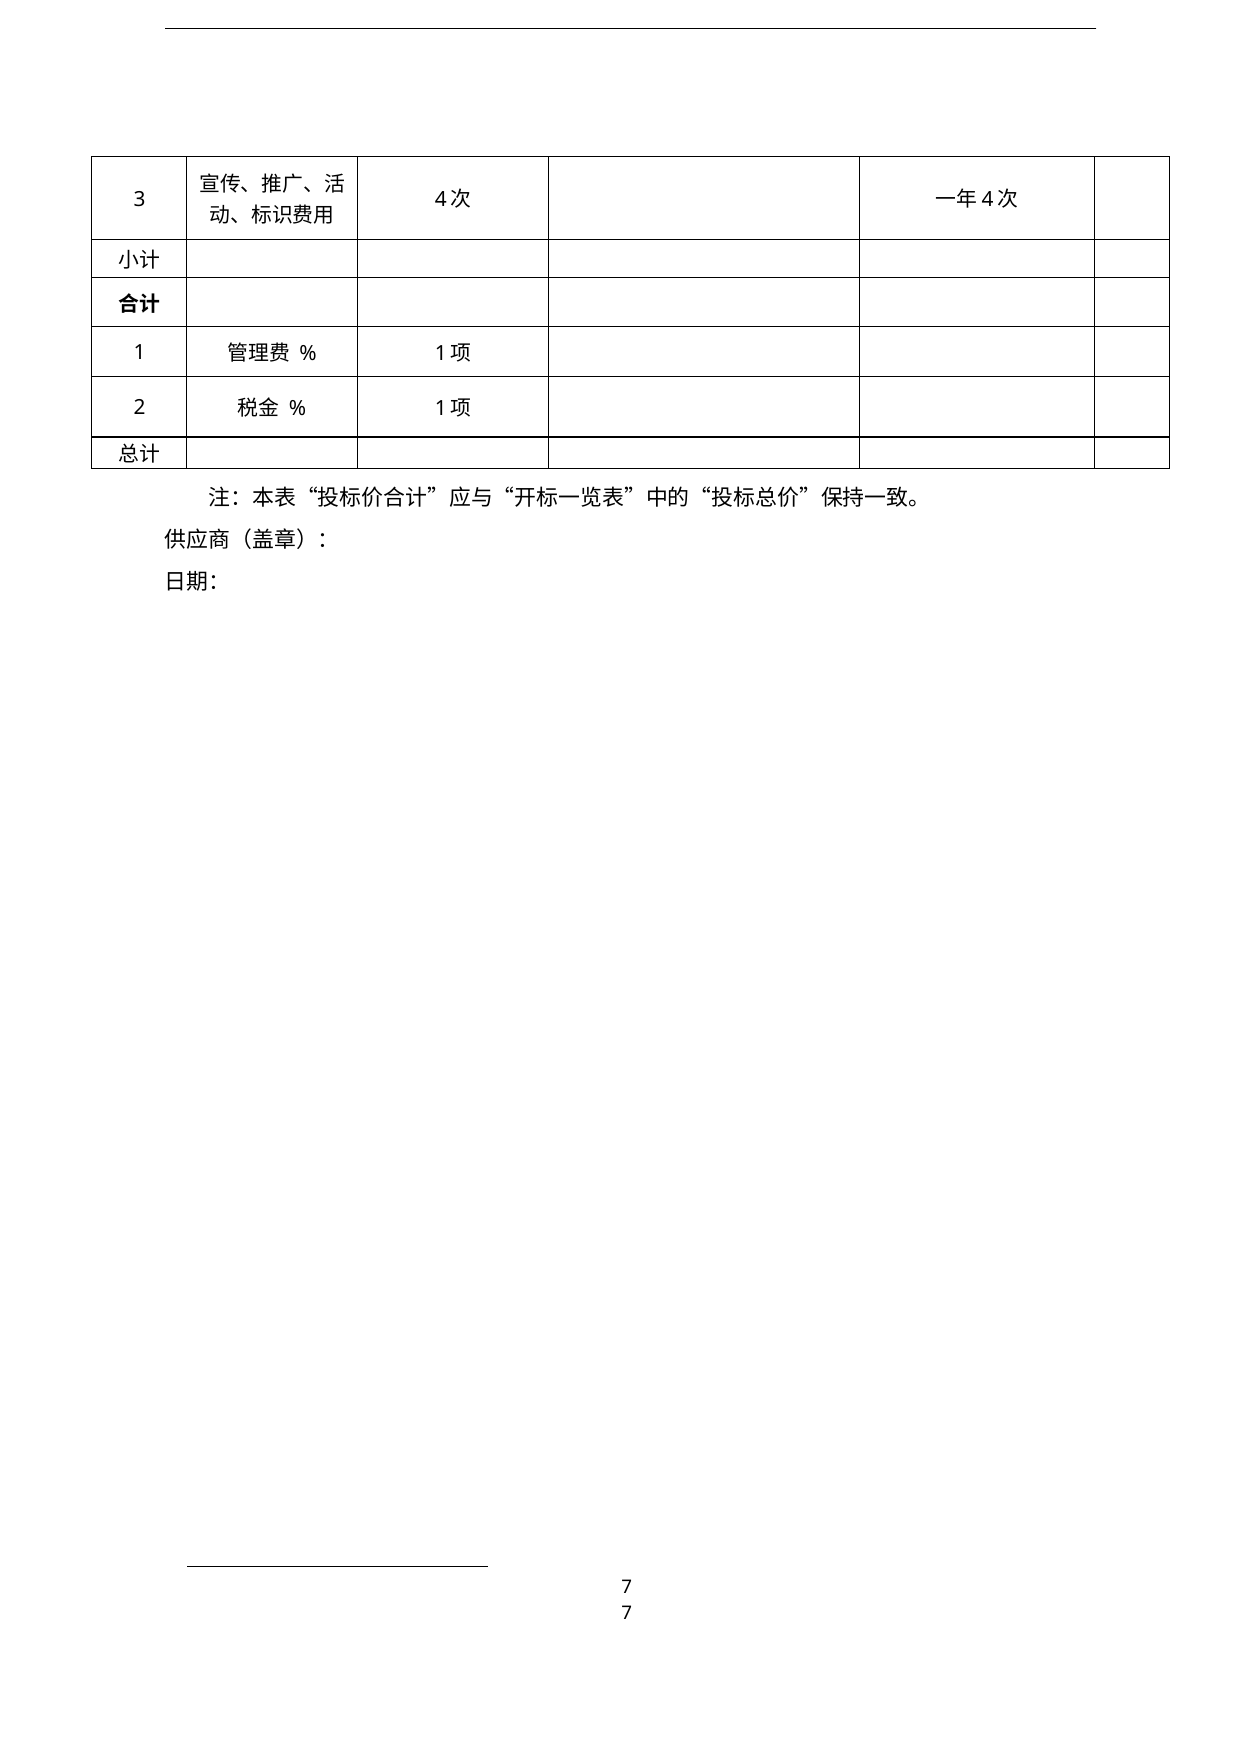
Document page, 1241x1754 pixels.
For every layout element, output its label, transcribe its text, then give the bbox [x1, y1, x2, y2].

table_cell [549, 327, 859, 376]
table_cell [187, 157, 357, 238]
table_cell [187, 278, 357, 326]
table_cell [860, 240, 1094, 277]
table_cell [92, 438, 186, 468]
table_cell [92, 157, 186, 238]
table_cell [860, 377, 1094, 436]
text 注：本表“投标价合计”应与“开标一览表”中的“投标总价”保持一致。 [164, 469, 1096, 514]
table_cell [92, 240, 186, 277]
text 供应商（盖章）： [164, 514, 1096, 556]
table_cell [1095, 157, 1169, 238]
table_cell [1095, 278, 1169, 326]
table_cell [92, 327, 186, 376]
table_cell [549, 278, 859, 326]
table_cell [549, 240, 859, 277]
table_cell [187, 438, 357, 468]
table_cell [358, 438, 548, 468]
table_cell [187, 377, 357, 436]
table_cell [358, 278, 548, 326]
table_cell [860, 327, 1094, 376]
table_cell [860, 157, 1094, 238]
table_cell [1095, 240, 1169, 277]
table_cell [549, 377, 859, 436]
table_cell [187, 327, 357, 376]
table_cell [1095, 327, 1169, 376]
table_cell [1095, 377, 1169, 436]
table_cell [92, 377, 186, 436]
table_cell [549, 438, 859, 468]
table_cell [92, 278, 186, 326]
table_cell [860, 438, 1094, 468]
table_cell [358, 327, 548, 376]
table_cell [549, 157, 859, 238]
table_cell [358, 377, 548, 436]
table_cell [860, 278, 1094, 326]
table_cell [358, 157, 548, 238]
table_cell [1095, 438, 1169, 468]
text 日期： [164, 556, 1096, 598]
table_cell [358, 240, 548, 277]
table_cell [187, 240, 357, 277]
